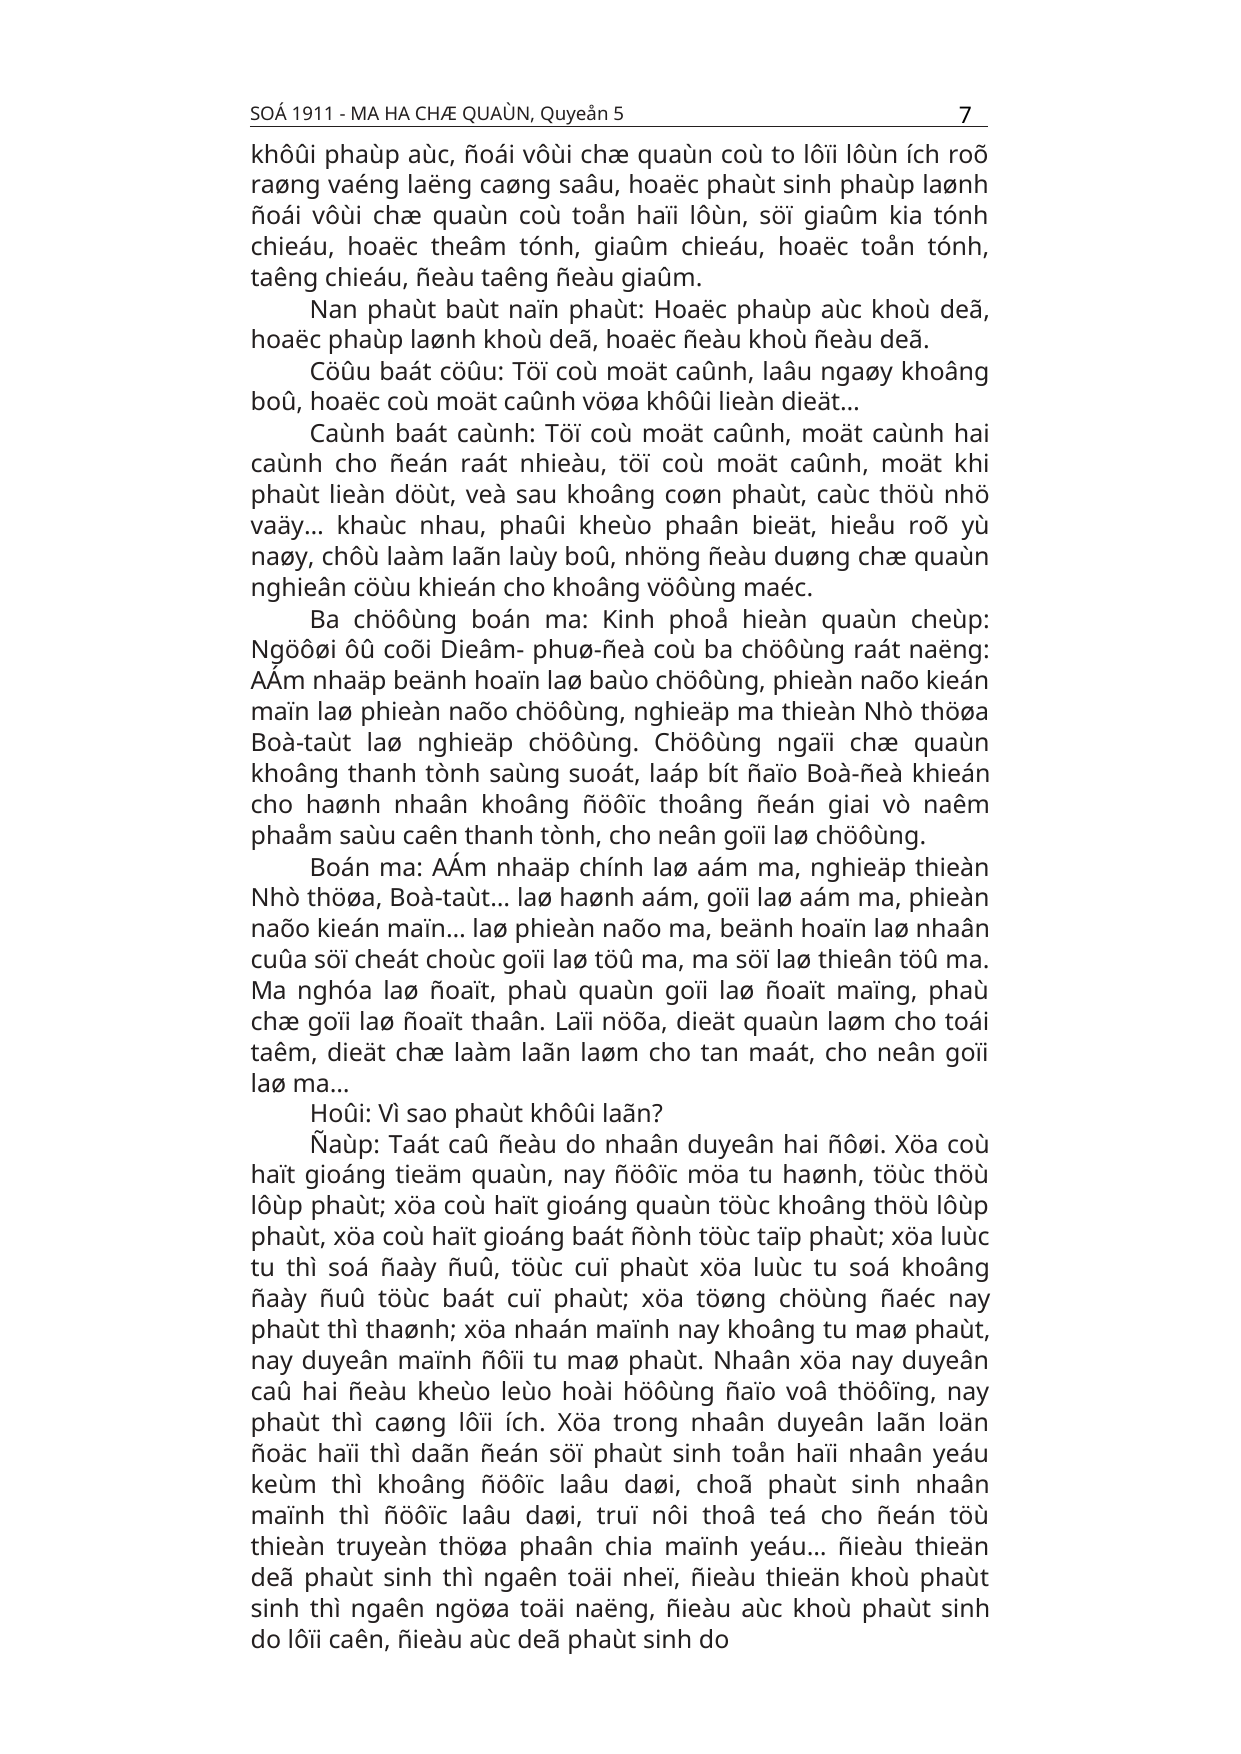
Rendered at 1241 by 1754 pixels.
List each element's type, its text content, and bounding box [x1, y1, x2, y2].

text Ba chöôùng boán ma: Kinh phoå hieàn quaùn cheùp: Ngöôøi ôû coõi Dieâm- phuø-ñeà coù ba chöôùng raát naëng: AÁm nhaäp beänh hoaïn laø baùo chöôùng, phieàn naõo kieán maïn laø phieàn naõo chöôùng, nghieäp ma thieàn Nhò thöøa Boà-taùt laø nghieäp chöôùng. Chöôùng ngaïi chæ quaùn khoâng thanh tònh saùng suoát, laáp bít ñaïo Boà-ñeà khieán cho haønh nhaân khoâng ñöôïc thoâng ñeán giai vò naêm phaåm saùu caên thanh tònh, cho neân goïi laø chöôùng. [250, 604, 990, 852]
text khôûi phaùp aùc, ñoái vôùi chæ quaùn coù to lôïi lôùn ích roõ raøng vaéng laëng caøng saâu, hoaëc phaùt sinh phaùp laønh ñoái vôùi chæ quaùn coù toån haïi lôùn, söï giaûm kia tónh chieáu, hoaëc theâm tónh, giaûm chieáu, hoaëc toån tónh, taêng chieáu, ñeàu taêng ñeàu giaûm. [250, 138, 990, 293]
text Ñaùp: Taát caû ñeàu do nhaân duyeân hai ñôøi. Xöa coù haït gioáng tieäm quaùn, nay ñöôïc möa tu haønh, töùc thöù lôùp phaùt; xöa coù haït gioáng quaùn töùc khoâng thöù lôùp phaùt, xöa coù haït gioáng baát ñònh töùc taïp phaùt; xöa luùc tu thì soá ñaày ñuû, töùc cuï phaùt xöa luùc tu soá khoâng ñaày ñuû töùc baát cuï phaùt; xöa töøng chöùng ñaéc nay phaùt thì thaønh; xöa nhaán maïnh nay khoâng tu maø phaùt, nay duyeân maïnh ñôïi tu maø phaùt. Nhaân xöa nay duyeân caû hai ñeàu kheùo leùo hoài höôùng ñaïo voâ thöôïng, nay phaùt thì caøng lôïi ích. Xöa trong nhaân duyeân laãn loän ñoäc haïi thì daãn ñeán söï phaùt sinh toån haïi nhaân yeáu keùm thì khoâng ñöôïc laâu daøi, choã phaùt sinh nhaân maïnh thì ñöôïc laâu daøi, truï nôi thoâ teá cho ñeán töù thieàn truyeàn thöøa phaân chia maïnh yeáu… ñieàu thieän deã phaùt sinh thì ngaên toäi nheï, ñieàu thieän khoù phaùt sinh thì ngaên ngöøa toäi naëng, ñieàu aùc khoù phaùt sinh do lôïi caên, ñieàu aùc deã phaùt sinh do [250, 1128, 990, 1656]
text Caùnh baát caùnh: Töï coù moät caûnh, moät caùnh hai caùnh cho ñeán raát nhieàu, töï coù moät caûnh, moät khi phaùt lieàn döùt, veà sau khoâng coøn phaùt, caùc thöù nhö vaäy… khaùc nhau, phaûi kheùo phaân bieät, hieåu roõ yù naøy, chôù laàm laãn laùy boû, nhöng ñeàu duøng chæ quaùn nghieân cöùu khieán cho khoâng vöôùng maéc. [250, 417, 990, 604]
text Boán ma: AÁm nhaäp chính laø aám ma, nghieäp thieàn Nhò thöøa, Boà-taùt… laø haønh aám, goïi laø aám ma, phieàn naõo kieán maïn… laø phieàn naõo ma, beänh hoaïn laø nhaân cuûa söï cheát choùc goïi laø töû ma, ma söï laø thieân töû ma. Ma nghóa laø ñoaït, phaù quaùn goïi laø ñoaït maïng, phaù chæ goïi laø ñoaït thaân. Laïi nöõa, dieät quaùn laøm cho toái taêm, dieät chæ laàm laãn laøm cho tan maát, cho neân goïi laø ma… [250, 852, 990, 1100]
text Nan phaùt baùt naïn phaùt: Hoaëc phaùp aùc khoù deã, hoaëc phaùp laønh khoù deã, hoaëc ñeàu khoù ñeàu deã. [250, 293, 990, 356]
text Hoûi: Vì sao phaùt khôûi laãn? [309, 1100, 1092, 1128]
text Cöûu baát cöûu: Töï coù moät caûnh, laâu ngaøy khoâng boû, hoaëc coù moät caûnh vöøa khôûi lieàn dieät… [250, 356, 990, 417]
